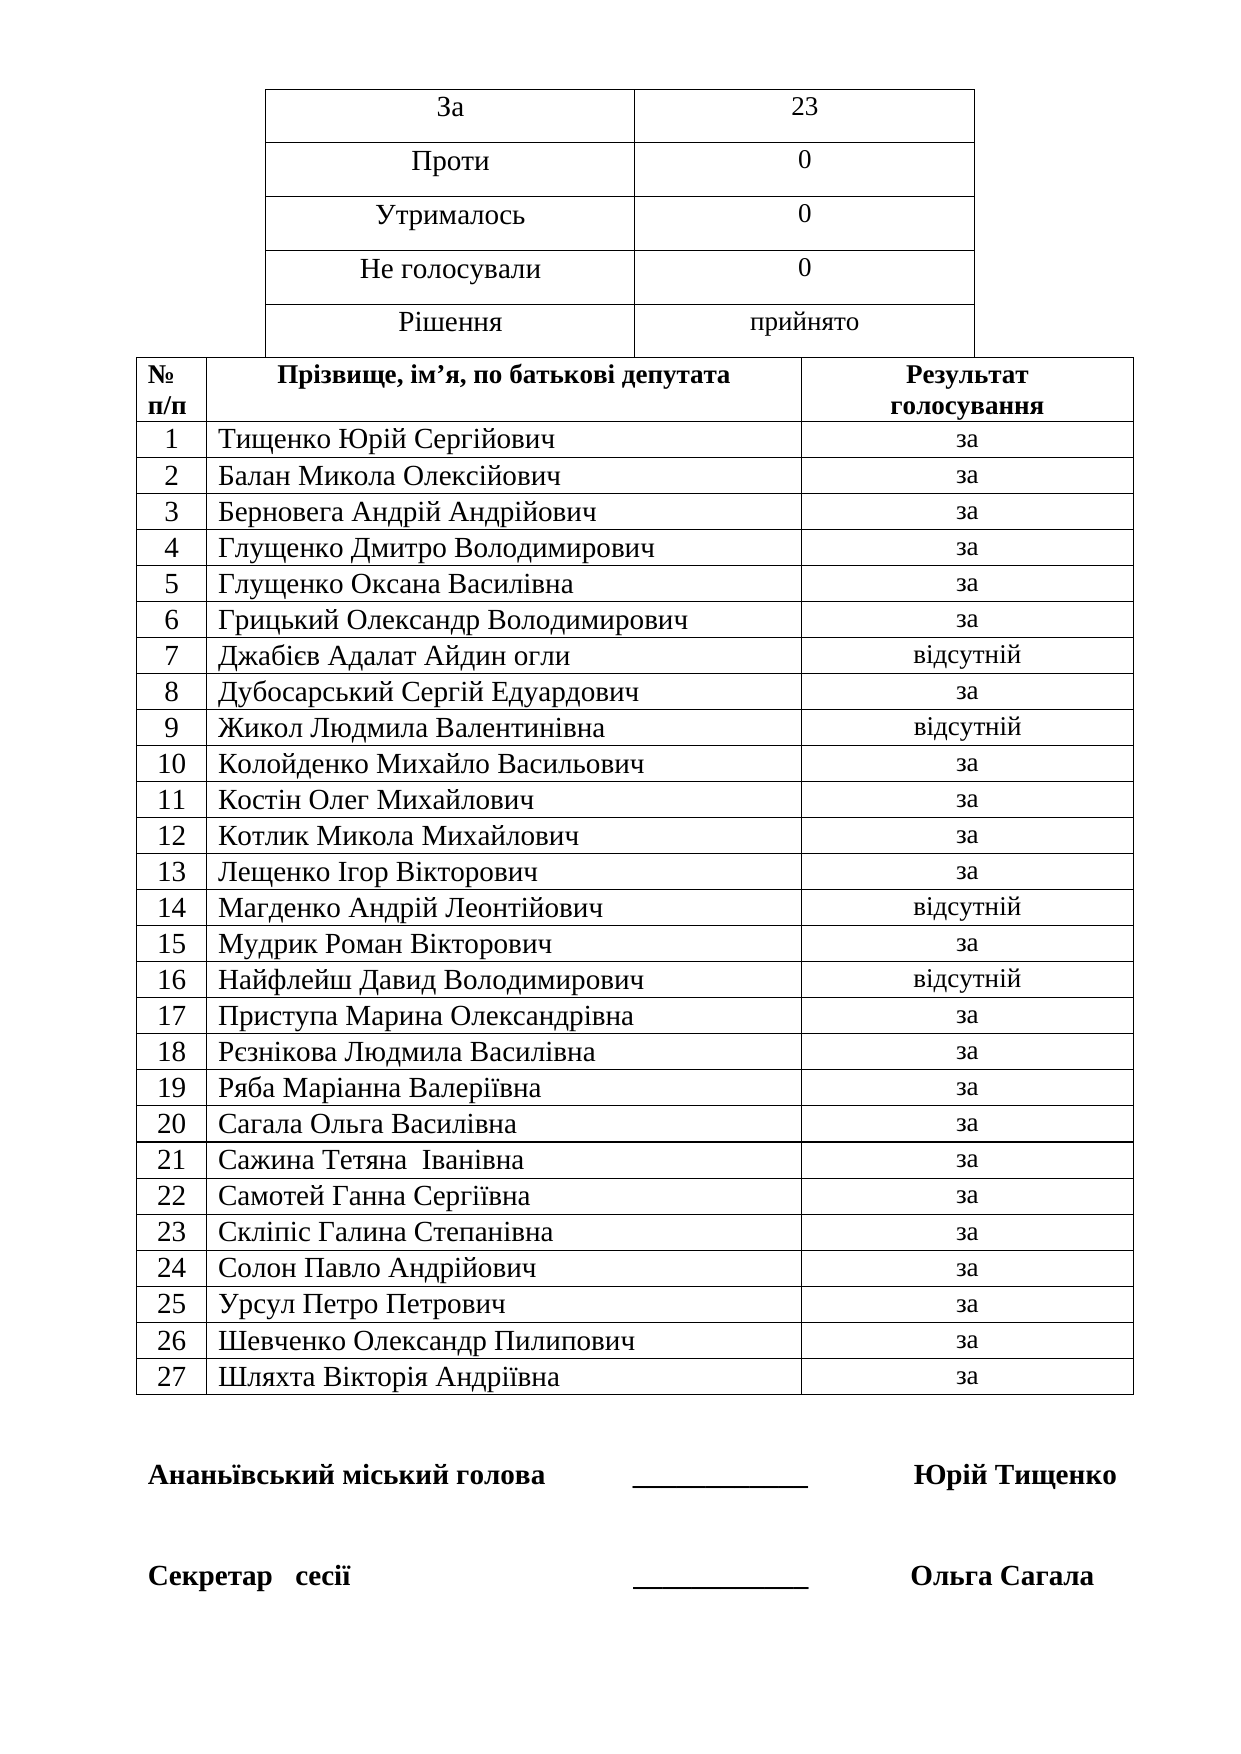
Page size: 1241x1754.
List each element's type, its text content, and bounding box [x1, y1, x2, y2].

table_cell відсутній [802, 890, 1133, 925]
table_cell за [802, 1251, 1133, 1286]
table_cell відсутній [802, 710, 1133, 745]
table_cell Тищенко Юрій Сергійович [207, 422, 801, 457]
table_cell 17 [137, 998, 206, 1033]
table_cell Не голосували [266, 251, 634, 303]
table_cell відсутній [802, 638, 1133, 673]
table_cell за [802, 494, 1133, 529]
table_cell Лещенко Ігор Вікторович [207, 854, 801, 889]
table_cell за [802, 782, 1133, 817]
table_cell за [802, 566, 1133, 601]
table_cell Магденко Андрій Леонтійович [207, 890, 801, 925]
table_cell за [802, 818, 1133, 853]
table_cell 24 [137, 1251, 206, 1286]
table_cell Самотей Ганна Сергіївна [207, 1179, 801, 1213]
table_cell 18 [137, 1034, 206, 1069]
table_cell 11 [137, 782, 206, 817]
table_cell 0 [635, 197, 974, 250]
table_cell за [802, 926, 1133, 961]
table_cell за [802, 1323, 1133, 1358]
table_cell прийнято [635, 305, 974, 357]
table_cell № п/п [137, 358, 206, 421]
table_cell 0 [635, 143, 974, 196]
table_cell 27 [137, 1359, 206, 1394]
table_cell Сагала Ольга Василівна [207, 1106, 801, 1141]
table_cell 0 [635, 251, 974, 303]
table_cell 20 [137, 1106, 206, 1141]
table_cell Ряба Маріанна Валеріївна [207, 1070, 801, 1105]
table_cell Глущенко Дмитро Володимирович [207, 530, 801, 565]
table_cell Шевченко Олександр Пилипович [207, 1323, 801, 1358]
table_cell за [802, 530, 1133, 565]
table_cell 22 [137, 1179, 206, 1213]
table_cell Солон Павло Андрійович [207, 1251, 801, 1286]
table_cell Балан Микола Олексійович [207, 458, 801, 493]
table_cell 21 [137, 1143, 206, 1177]
table_cell 10 [137, 746, 206, 781]
table_cell відсутній [802, 962, 1133, 997]
table_cell За [266, 90, 634, 142]
table_cell 23 [137, 1215, 206, 1249]
table_cell 9 [137, 710, 206, 745]
table_cell 23 [635, 90, 974, 142]
table_cell за [802, 1034, 1133, 1069]
table_cell Урсул Петро Петрович [207, 1287, 801, 1322]
table_cell за [802, 1359, 1133, 1394]
table_cell 3 [137, 494, 206, 529]
table_cell за [802, 674, 1133, 709]
table_cell Берновега Андрій Андрійович [207, 494, 801, 529]
table_cell Прізвище, ім’я, по батькові депутата [207, 358, 801, 421]
table_cell Мудрик Роман Вікторович [207, 926, 801, 961]
table_cell за [802, 1106, 1133, 1141]
table_cell Джабієв Адалат Айдин огли [207, 638, 801, 673]
text Секретар сесії ____________ Ольга Сагала [148, 1558, 1152, 1591]
table_cell Колойденко Михайло Васильович [207, 746, 801, 781]
table_cell Скліпіс Галина Степанівна [207, 1215, 801, 1249]
table_cell за [802, 422, 1133, 457]
table_cell Рішення [266, 305, 634, 357]
table_cell 6 [137, 602, 206, 637]
table_cell 15 [137, 926, 206, 961]
table_cell за [802, 746, 1133, 781]
text Ананьївський міський голова ____________ Юрій Тищенко [148, 1457, 1152, 1491]
table_cell Грицький Олександр Володимирович [207, 602, 801, 637]
table_cell 19 [137, 1070, 206, 1105]
table_cell Глущенко Оксана Василівна [207, 566, 801, 601]
table_cell Утрималось [266, 197, 634, 250]
table_cell Шляхта Вікторія Андріївна [207, 1359, 801, 1394]
table_cell Дубосарський Сергій Едуардович [207, 674, 801, 709]
table_cell 25 [137, 1287, 206, 1322]
table_cell 26 [137, 1323, 206, 1358]
table_cell 13 [137, 854, 206, 889]
table_cell Найфлейш Давид Володимирович [207, 962, 801, 997]
table_cell Проти [266, 143, 634, 196]
table_cell за [802, 1143, 1133, 1177]
table_cell 4 [137, 530, 206, 565]
table_cell 12 [137, 818, 206, 853]
table_cell 2 [137, 458, 206, 493]
table_cell 8 [137, 674, 206, 709]
table_cell Приступа Марина Олександрівна [207, 998, 801, 1033]
table_cell за [802, 1179, 1133, 1213]
table_cell 14 [137, 890, 206, 925]
table_cell за [802, 1287, 1133, 1322]
table_cell за [802, 602, 1133, 637]
table_cell Рєзнікова Людмила Василівна [207, 1034, 801, 1069]
table_cell Котлик Микола Михайлович [207, 818, 801, 853]
table_cell 5 [137, 566, 206, 601]
table_cell за [802, 998, 1133, 1033]
table_cell Сажина Тетяна Іванівна [207, 1143, 801, 1177]
table_cell 7 [137, 638, 206, 673]
table_cell Костін Олег Михайлович [207, 782, 801, 817]
table_cell Жикол Людмила Валентинівна [207, 710, 801, 745]
table_cell за [802, 854, 1133, 889]
table_cell 16 [137, 962, 206, 997]
table_cell 1 [137, 422, 206, 457]
table_cell за [802, 1215, 1133, 1249]
table_cell за [802, 458, 1133, 493]
table_cell за [802, 1070, 1133, 1105]
table_cell Результат голосування [802, 358, 1133, 421]
